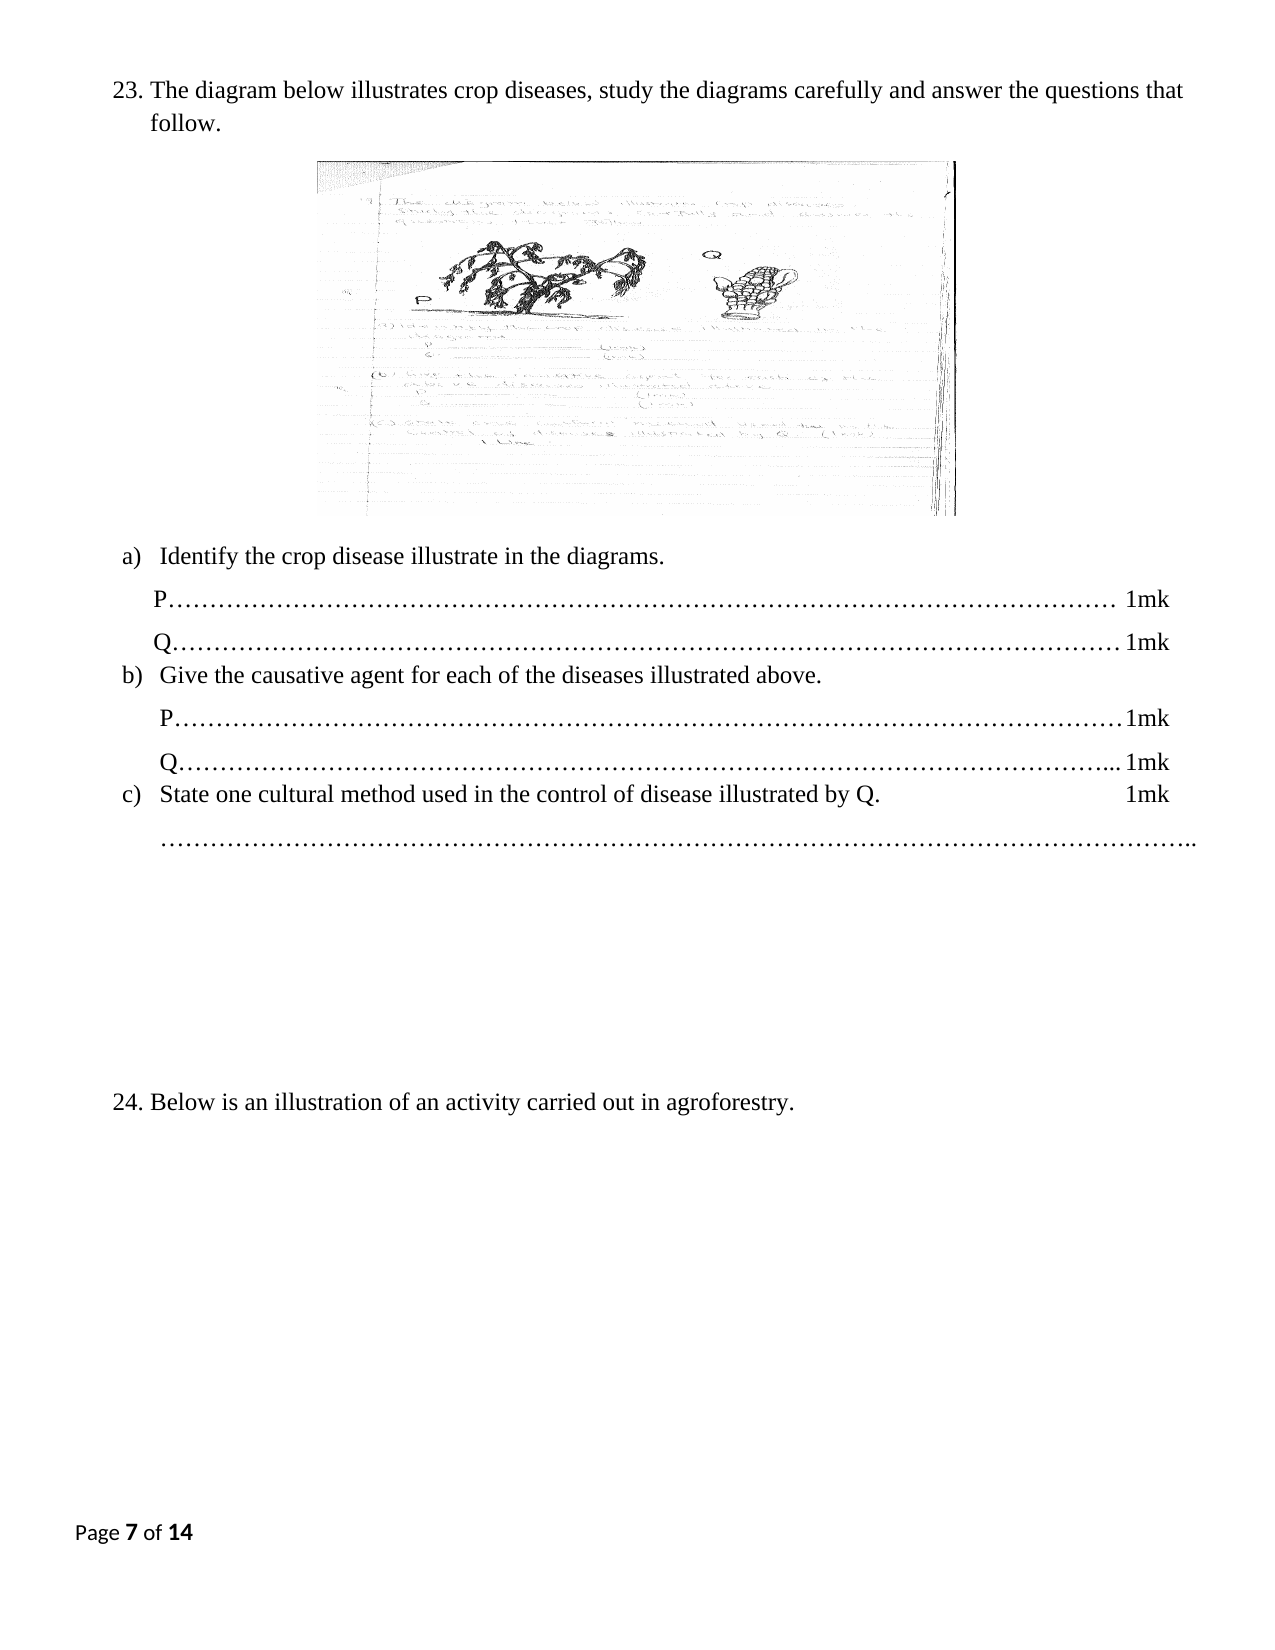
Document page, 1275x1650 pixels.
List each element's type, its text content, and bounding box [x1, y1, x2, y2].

list Give the causative agent for each of the diseases illustrated above. [122, 660, 1200, 689]
list The diagram below illustrates crop diseases, study the diagrams carefully and answer the questions that follow. [112, 75, 1200, 137]
list Identify the crop disease illustrate in the diagrams. [122, 541, 1200, 570]
list P…………………………………………………………………………………………………… 1mk [159, 703, 1200, 732]
list Q…………………………………………………………………………………………………… 1mk [153, 627, 1200, 656]
list …………………………………………………………………………………………………………….. [159, 823, 1200, 851]
list Q…………………………………………………………………………………………………... 1mk [159, 747, 1200, 775]
list State one cultural method used in the control of disease illustrated by Q. 1mk [122, 779, 1200, 808]
picture [317, 161, 958, 516]
list Below is an illustration of an activity carried out in agroforestry. [112, 1087, 1200, 1116]
list P…………………………………………………………………………………………………… 1mk [153, 584, 1200, 613]
